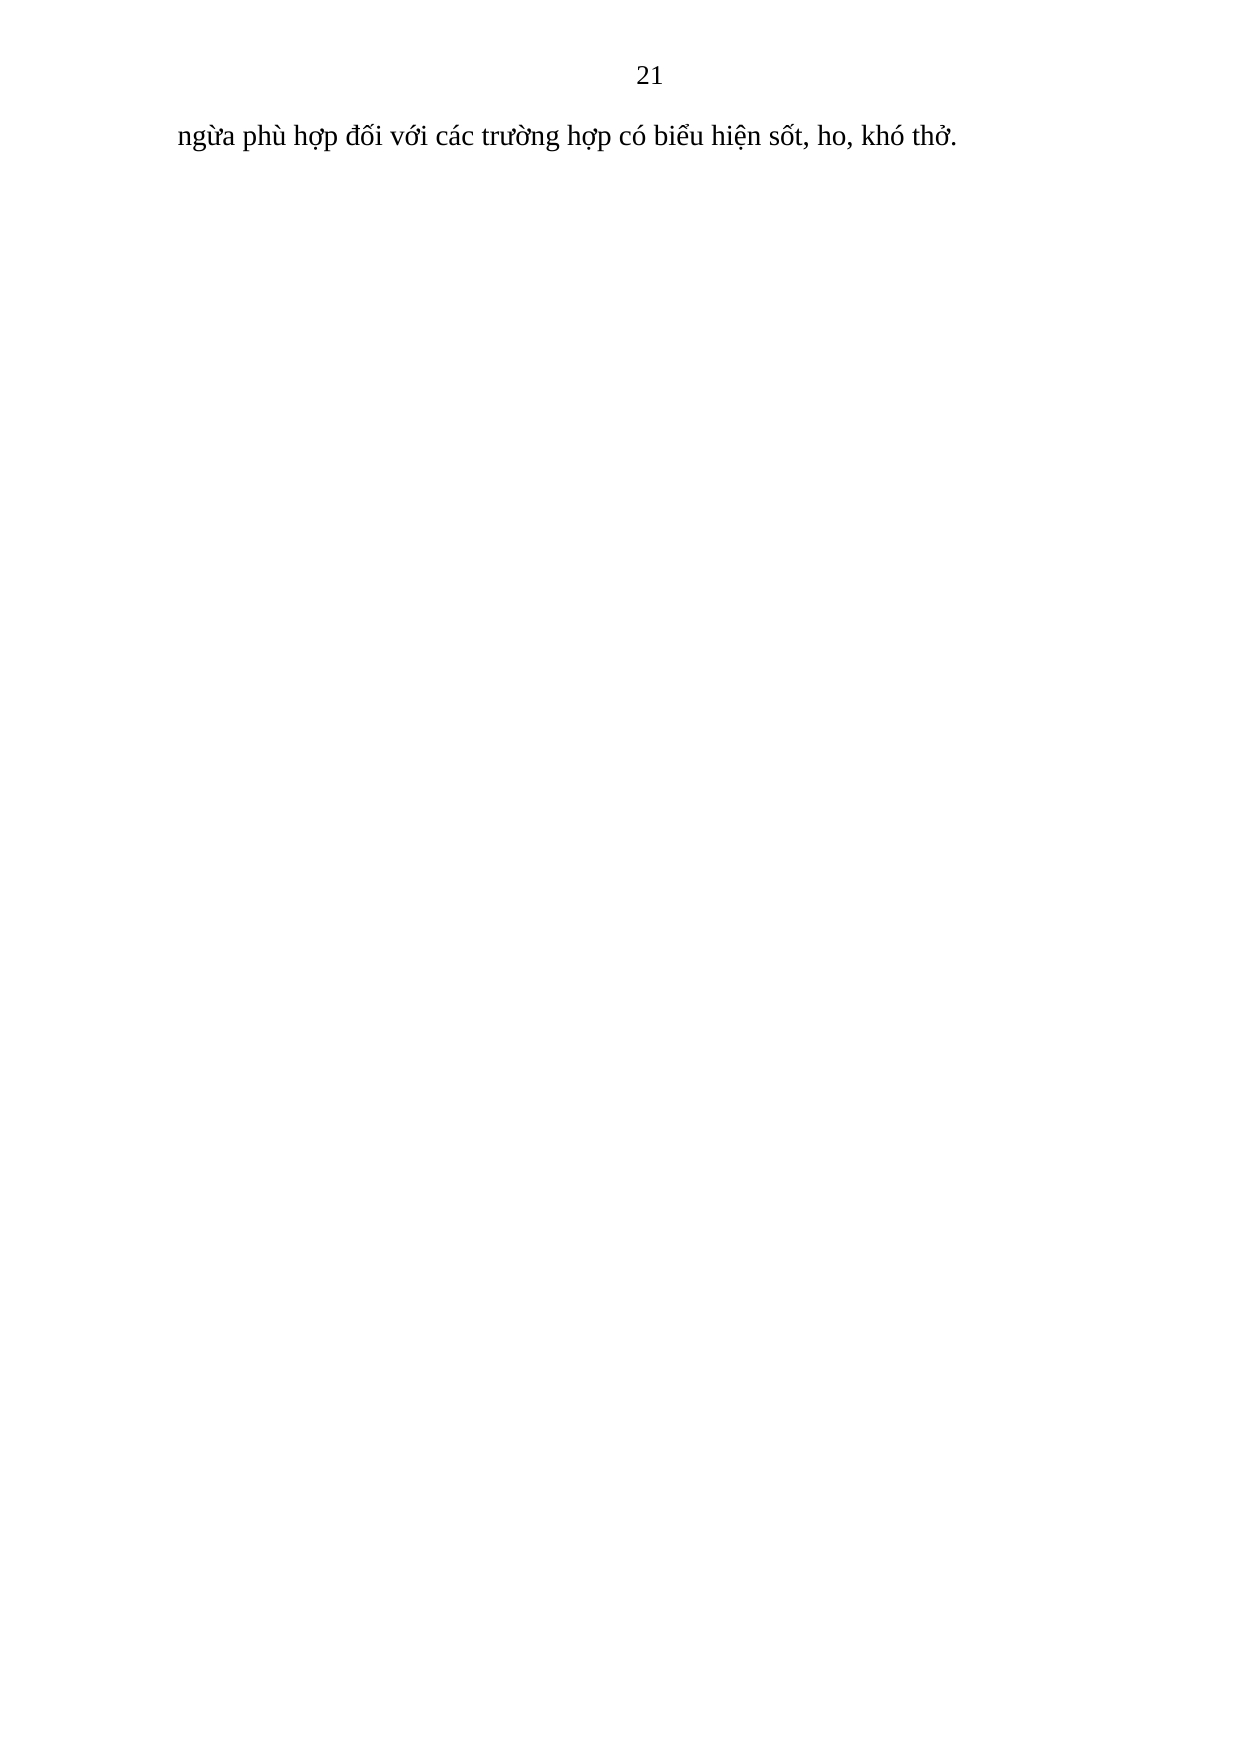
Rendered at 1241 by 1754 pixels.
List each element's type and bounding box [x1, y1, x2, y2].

text [177, 118, 1122, 152]
